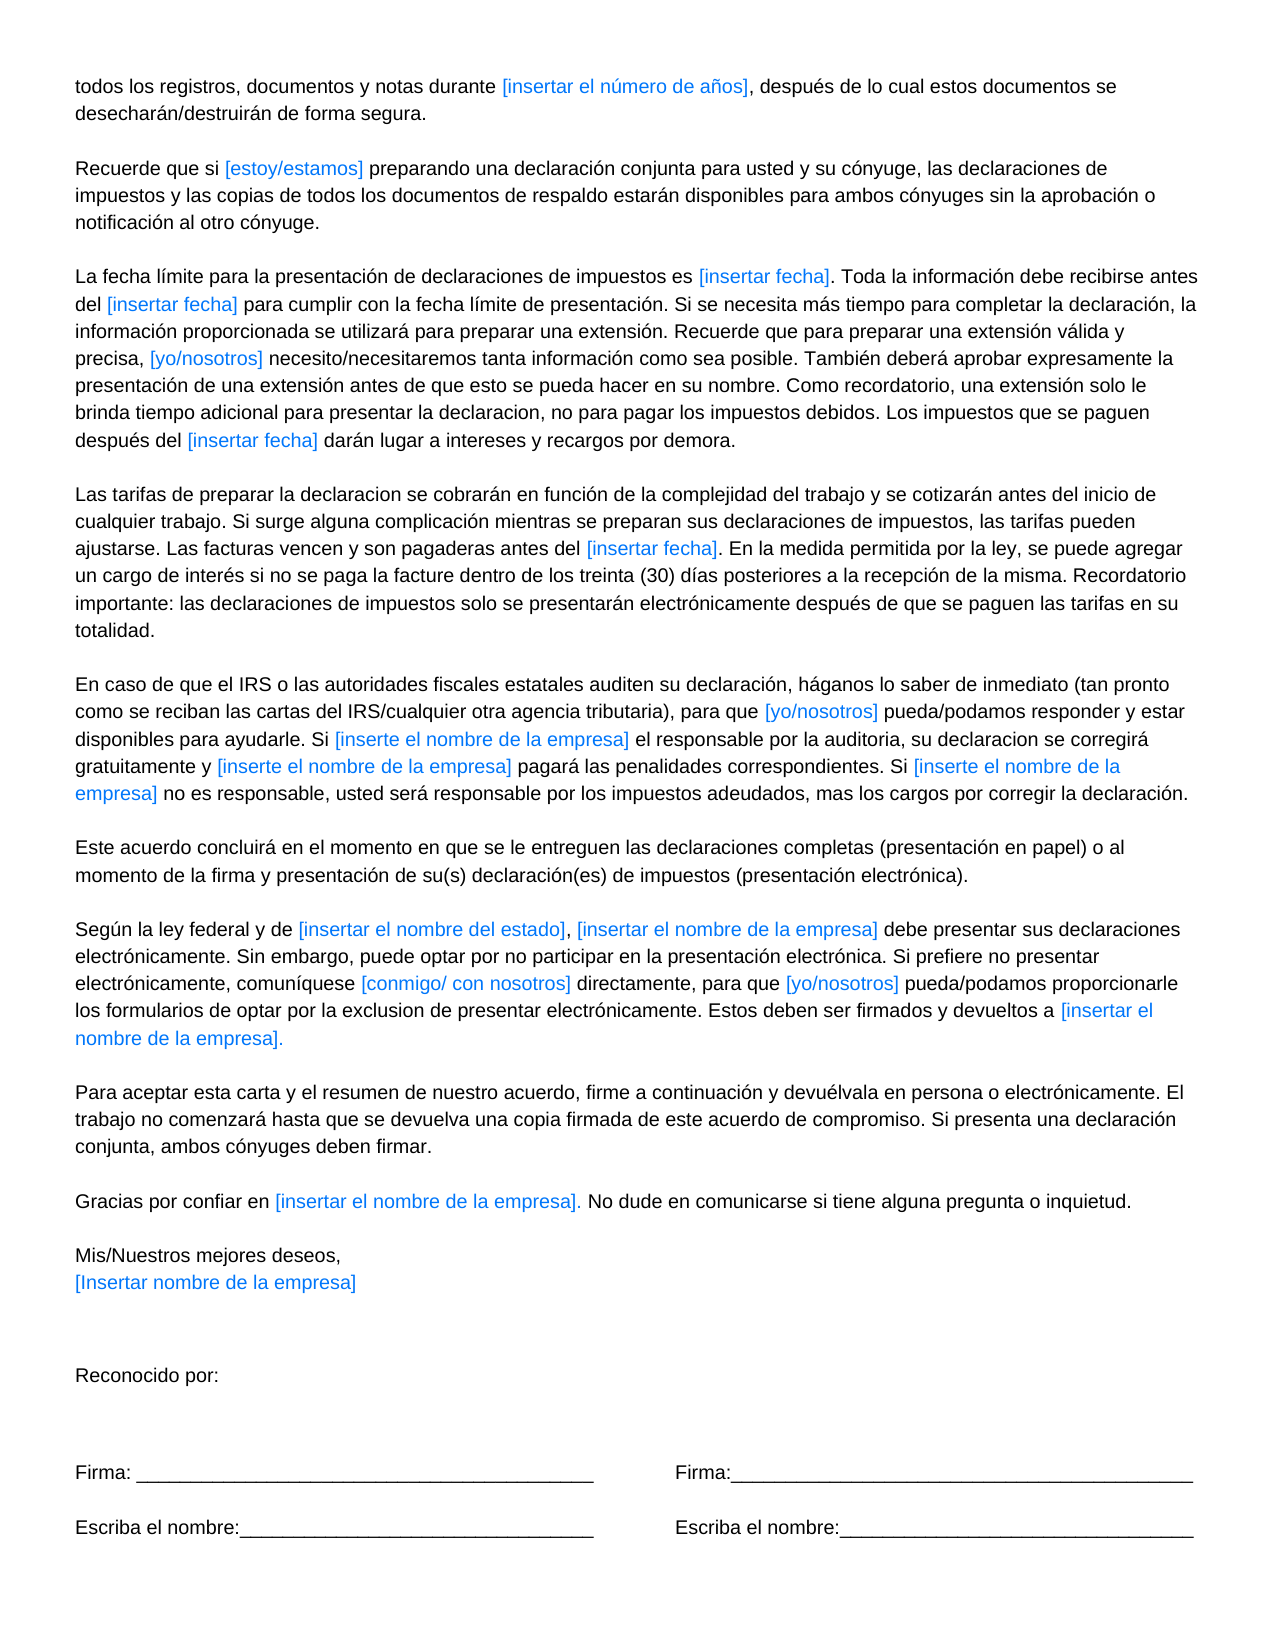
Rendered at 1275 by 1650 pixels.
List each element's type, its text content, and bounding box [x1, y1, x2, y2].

text Firma: [675, 1461, 1200, 1484]
text Mis/Nuestros mejores deseos, [75, 1244, 1200, 1267]
text Este acuerdo concluirá en el momento en que se le entreguen las declaraciones completas (presentación en papel) o al momento de la firma y presentación de su(s) declaración(es) de impuestos (presentación electrónica). [75, 836, 1200, 886]
text Reconocido por: [75, 1364, 1200, 1427]
text Para aceptar esta carta y el resumen de nuestro acuerdo, firme a continuación y devuélvala en persona o electrónicamente. El trabajo no comenzará hasta que se devuelva una copia firmada de este acuerdo de compromiso. Si presenta una declaración conjunta, ambos cónyuges deben firmar. [75, 1081, 1200, 1158]
text En caso de que el IRS o las autoridades fiscales estatales auditen su declaración, háganos lo saber de inmediato (tan pronto como se reciban las cartas del IRS/cualquier otra agencia tributaria), para que [yo/nosotros] pueda/podamos responder y estar disponibles para ayudarle. Si [inserte el nombre de la empresa] el responsable por la auditoria, su declaracion se corregirá gratuitamente y [inserte el nombre de la empresa] pagará las penalidades correspondientes. Si [inserte el nombre de la empresa] no es responsable, usted será responsable por los impuestos adeudados, mas los cargos por corregir la declaración. [75, 673, 1200, 804]
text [75, 75, 1200, 125]
text Según la ley federal y de [insertar el nombre del estado], [insertar el nombre de la empresa] debe presentar sus declaraciones electrónicamente. Sin embargo, puede optar por no participar en la presentación electrónica. Si prefiere no presentar electrónicamente, comuníquese [conmigo/ con nosotros] directamente, para que [yo/nosotros] pueda/podamos proporcionarle los formularios de optar por la exclusion de presentar electrónicamente. Estos deben ser firmados y devueltos a [insertar el nombre de la empresa]. [75, 918, 1200, 1049]
text Escriba el nombre: [75, 1516, 600, 1538]
text Recuerde que si [estoy/estamos] preparando una declaración conjunta para usted y su cónyuge, las declaraciones de impuestos y las copias de todos los documentos de respaldo estarán disponibles para ambos cónyuges sin la aprobación o notificación al otro cónyuge. [75, 157, 1200, 234]
text Las tarifas de preparar la declaracion se cobrarán en función de la complejidad del trabajo y se cotizarán antes del inicio de cualquier trabajo. Si surge alguna complicación mientras se preparan sus declaraciones de impuestos, las tarifas pueden ajustarse. Las facturas vencen y son pagaderas antes del [insertar fecha]. En la medida permitida por la ley, se puede agregar un cargo de interés si no se paga la facture dentro de los treinta (30) días posteriores a la recepción de la misma. Recordatorio importante: las declaraciones de impuestos solo se presentarán electrónicamente después de que se paguen las tarifas en su totalidad. [75, 483, 1200, 641]
text [Insertar nombre de la empresa] [75, 1271, 1200, 1331]
text Gracias por confiar en [insertar el nombre de la empresa]. No dude en comunicarse si tiene alguna pregunta o inquietud. [75, 1190, 1200, 1212]
text La fecha límite para la presentación de declaraciones de impuestos es [insertar fecha]. Toda la información debe recibirse antes del [insertar fecha] para cumplir con la fecha límite de presentación. Si se necesita más tiempo para completar la declaración, la información proporcionada se utilizará para preparar una extensión. Recuerde que para preparar una extensión válida y precisa, [yo/nosotros] necesito/necesitaremos tanta información como sea posible. También deberá aprobar expresamente la presentación de una extensión antes de que esto se pueda hacer en su nombre. Como recordatorio, una extensión solo le brinda tiempo adicional para presentar la declaracion, no para pagar los impuestos debidos. Los impuestos que se paguen después del [insertar fecha] darán lugar a intereses y recargos por demora. [75, 265, 1200, 451]
text Escriba el nombre: [675, 1516, 1200, 1538]
text Firma: [75, 1461, 600, 1484]
